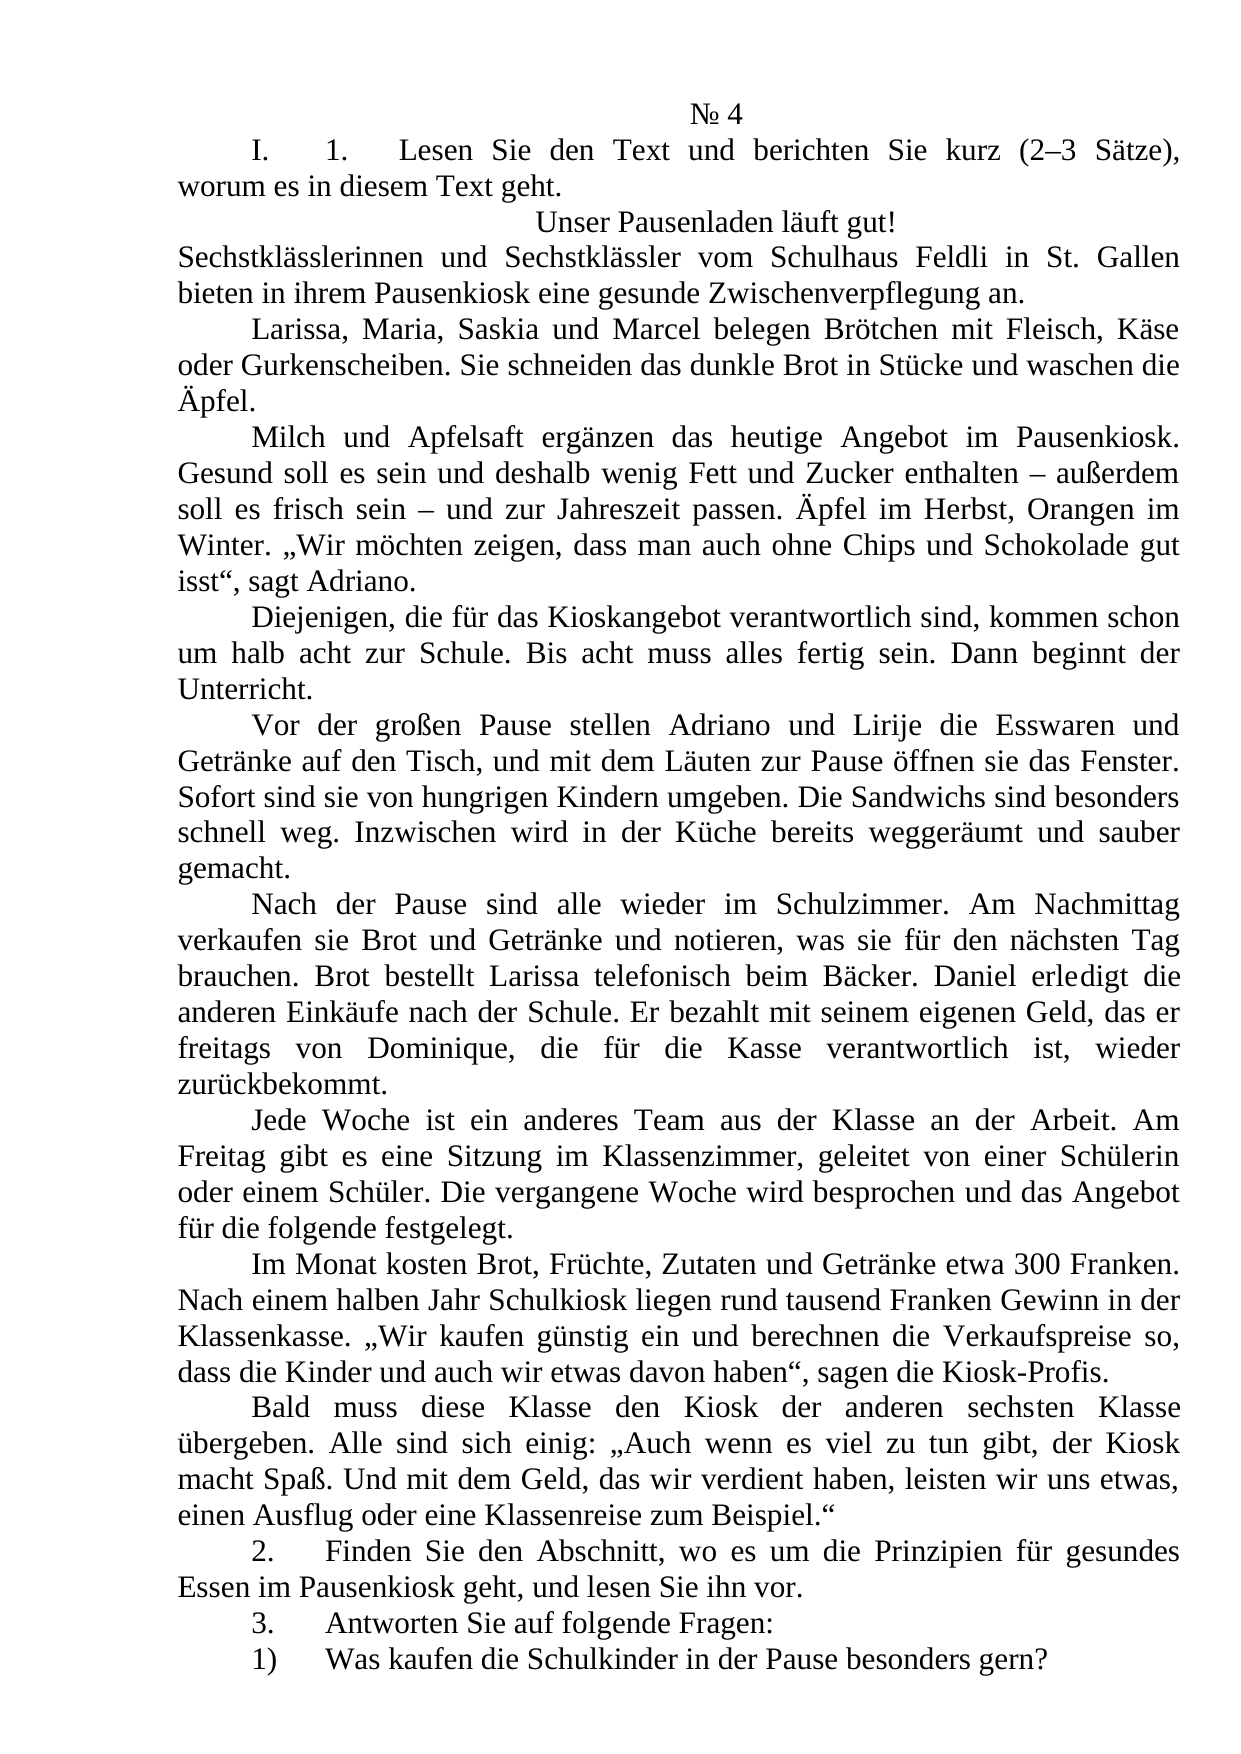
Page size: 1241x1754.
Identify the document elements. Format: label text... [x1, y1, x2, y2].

text Vor der großen Pause stellen Adriano und Lirije die Esswaren und Getränke auf den Tisch, und mit dem Läuten zur Pause öffnen sie das Fenster. Sofort sind sie von hungrigen Kindern umgeben. Die Sandwichs sind besonders schnell weg. Inzwischen wird in der Küche bereits weggeräumt und sauber gemacht. [177, 706, 1181, 886]
text 1) Was kaufen die Schulkinder in der Pause besonders gern? [177, 1640, 1181, 1676]
text Sechstklässlerinnen und Sechstklässler vom Schulhaus Feldli in St. Gallen bieten in ihrem Pausenkiosk eine gesunde Zwischenverpflegung an. [177, 239, 1181, 311]
text I. 1. Lesen Sie den Text und berichten Sie kurz (2–3 Sätze), worum es in diesem Text geht. [177, 131, 1181, 203]
text Milch und Apfelsaft ergänzen das heutige Angebot im Pausenkiosk. Gesund soll es sein und deshalb wenig Fett und Zucker enthalten – außerdem soll es frisch sein – und zur Jahreszeit passen. Äpfel im Herbst, Orangen im Winter. „Wir möchten zeigen, dass man auch ohne Chips und Schokolade gut isst“, sagt Adriano. [177, 418, 1181, 598]
text 3. Antworten Sie auf folgende Fragen: [177, 1604, 1181, 1640]
text 2. Finden Sie den Abschnitt, wo es um die Prinzipien für gesundes Essen im Pausenkiosk geht, und lesen Sie ihn vor. [177, 1532, 1181, 1604]
text Larissa, Maria, Saskia und Marcel belegen Brötchen mit Fleisch, Käse oder Gurkenscheiben. Sie schneiden das dunkle Brot in Stücke und waschen die Äpfel. [177, 311, 1181, 418]
text Im Monat kosten Brot, Früchte, Zutaten und Getränke etwa 300 Franken. Nach einem halben Jahr Schulkiosk liegen rund tausend Franken Gewinn in der Klassenkasse. „Wir kaufen günstig ein und berechnen die Verkaufspreise so, dass die Kinder und auch wir etwas davon haben“, sagen die Kiosk-Profis. [177, 1245, 1181, 1389]
text Unser Pausenladen läuft gut! [177, 203, 1181, 239]
text № 4 [177, 95, 1181, 131]
text Diejenigen, die für das Kioskangebot verantwortlich sind, kommen schon um halb acht zur Schule. Bis acht muss alles fertig sein. Dann beginnt der Unterricht. [177, 598, 1181, 706]
text Jede Woche ist ein anderes Team aus der Klasse an der Arbeit. Am Freitag gibt es eine Sitzung im Klassenzimmer, geleitet von einer Schülerin oder einem Schüler. Die vergangene Woche wird besprochen und das Angebot für die folgende festgelegt. [177, 1101, 1181, 1245]
text Nach der Pause sind alle wieder im Schulzimmer. Am Nachmittag verkaufen sie Brot und Getränke und notieren, was sie für den nächsten Tag brauchen. Brot bestellt Larissa telefonisch beim Bäcker. Daniel erle­digt die anderen Einkäufe nach der Schule. Er bezahlt mit seinem eigenen Geld, das er freitags von Dominique, die für die Kasse verantwortlich ist, wieder zurückbekommt. [177, 886, 1181, 1101]
text Bald muss diese Klasse den Kiosk der anderen sechs­ten Klasse übergeben. Alle sind sich einig: „Auch wenn es viel zu tun gibt, der Kiosk macht Spaß. Und mit dem Geld, das wir verdient haben, leisten wir uns etwas, einen Ausflug oder eine Klassenreise zum Beispiel.“ [177, 1389, 1181, 1532]
